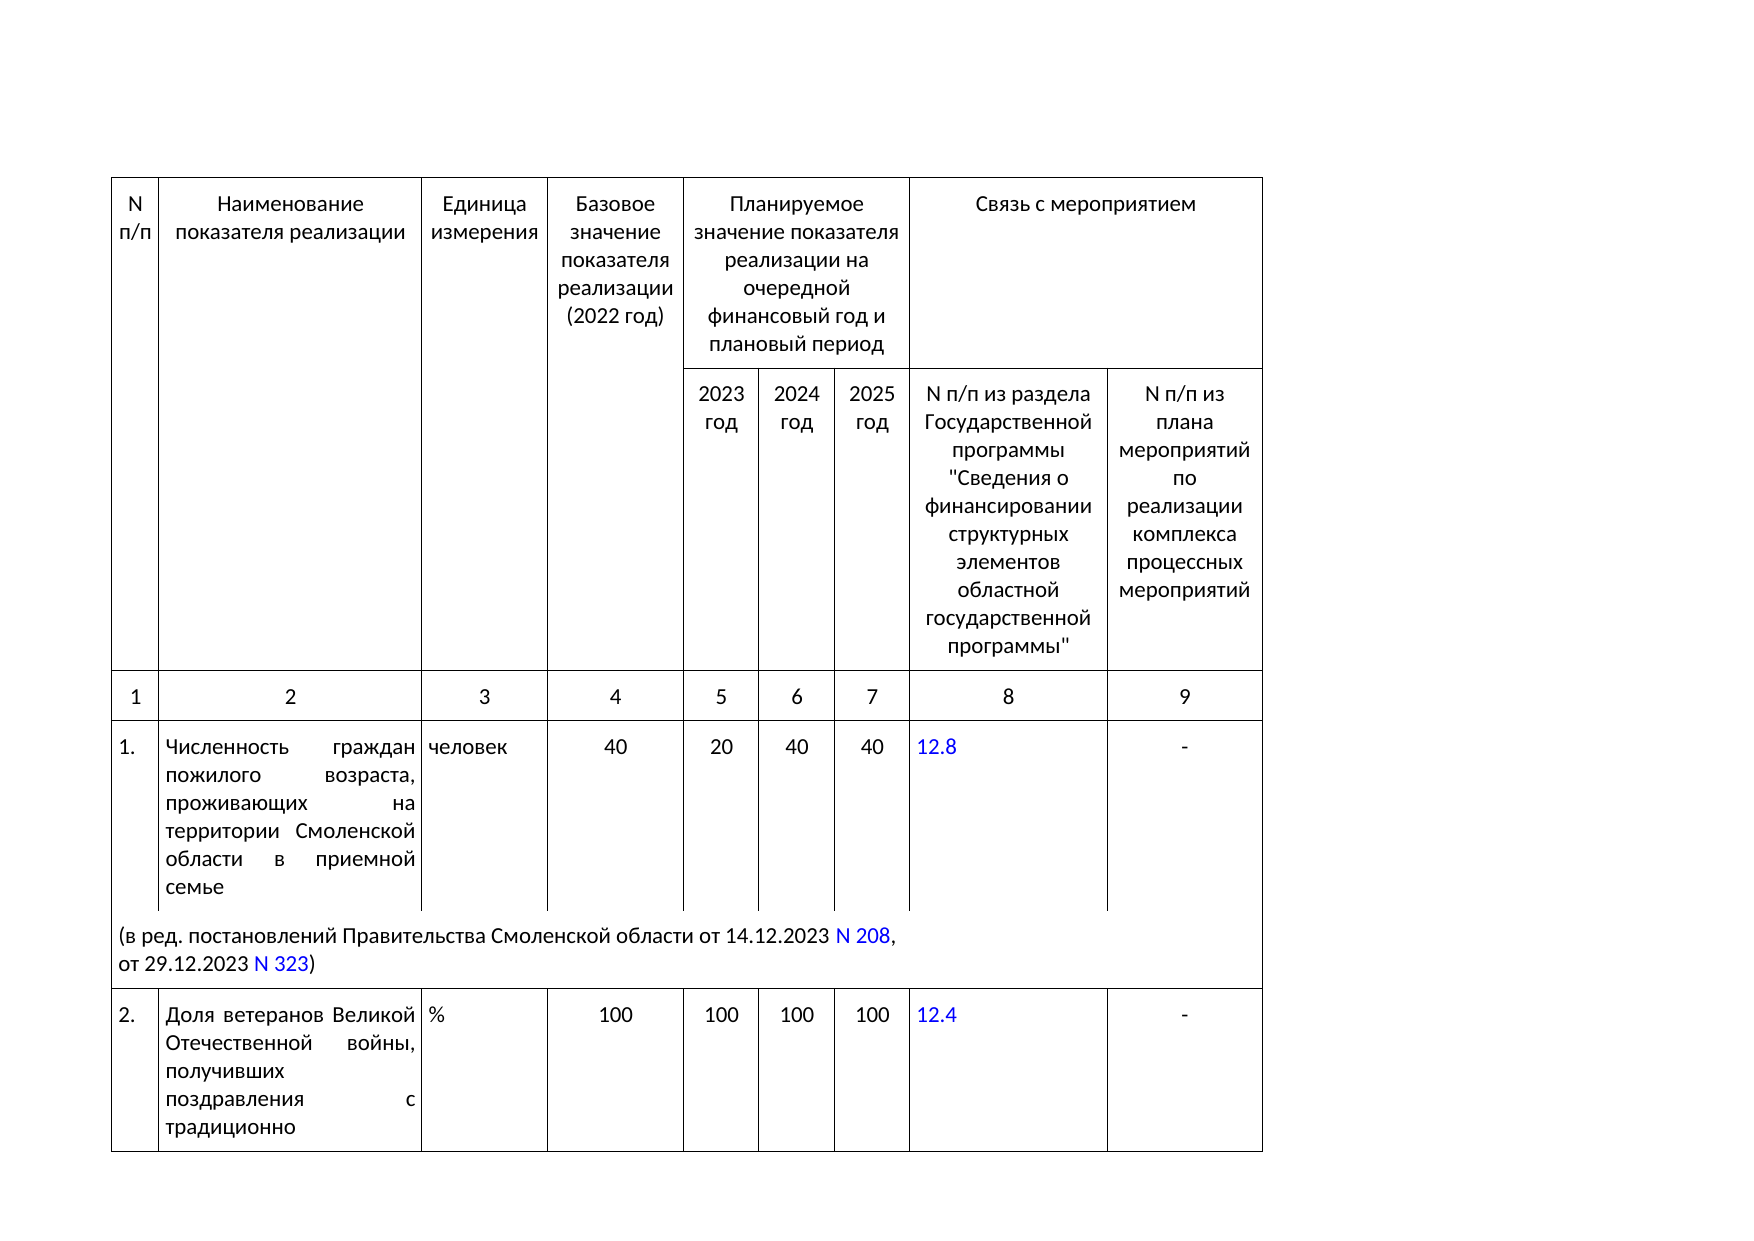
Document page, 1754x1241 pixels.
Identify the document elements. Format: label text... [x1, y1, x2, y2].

table_cell 3 [422, 671, 547, 720]
table_cell 100 [684, 989, 758, 1151]
table_cell N п/п из плана мероприятий по реализации комплекса процессных мероприятий [1108, 369, 1262, 670]
table_cell - [1108, 989, 1262, 1151]
table_header Единица измерения [422, 178, 547, 670]
table_cell 2. [112, 989, 158, 1151]
table_cell 7 [835, 671, 909, 720]
table_cell N п/п из раздела Государственной программы "Сведения о финансировании структурных элементов областной государственной программы" [910, 369, 1107, 670]
table_cell 100 [548, 989, 683, 1151]
table_cell 12.4 [910, 989, 1107, 1151]
table_cell 2025 год [835, 369, 909, 670]
table_cell (в ред. постановлений Правительства Смоленской области от 14.12.2023 N 208, от 29.12.2023 N 323) [112, 911, 1262, 988]
table_cell 4 [548, 671, 683, 720]
table_cell человек [422, 721, 547, 911]
table_cell 100 [759, 989, 834, 1151]
table_cell - [1108, 721, 1262, 911]
table_cell 1 [112, 671, 158, 720]
table_header Связь с мероприятием [910, 178, 1262, 368]
table_cell 6 [759, 671, 834, 720]
table_cell 40 [548, 721, 683, 911]
table_cell 100 [835, 989, 909, 1151]
table_cell % [422, 989, 547, 1151]
table_header Базовое значение показателя реализации (2022 год) [548, 178, 683, 670]
table_cell 2023 год [684, 369, 758, 670]
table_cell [159, 989, 421, 1151]
table_cell 40 [835, 721, 909, 911]
table_cell 40 [759, 721, 834, 911]
table_cell 8 [910, 671, 1107, 720]
table_cell 2 [159, 671, 421, 720]
table_header Планируемое значение показателя реализации на очередной финансовый год и плановый период [684, 178, 909, 368]
table_cell 9 [1108, 671, 1262, 720]
table_cell 20 [684, 721, 758, 911]
table_cell 5 [684, 671, 758, 720]
table_cell Численность граждан пожилого возраста, проживающих на территории Смоленской области в приемной семье [159, 721, 421, 911]
table_header Наименование показателя реализации [159, 178, 421, 670]
table_cell 12.8 [910, 721, 1107, 911]
table_cell 1. [112, 721, 158, 911]
table_cell 2024 год [759, 369, 834, 670]
table_header N п/п [112, 178, 158, 670]
